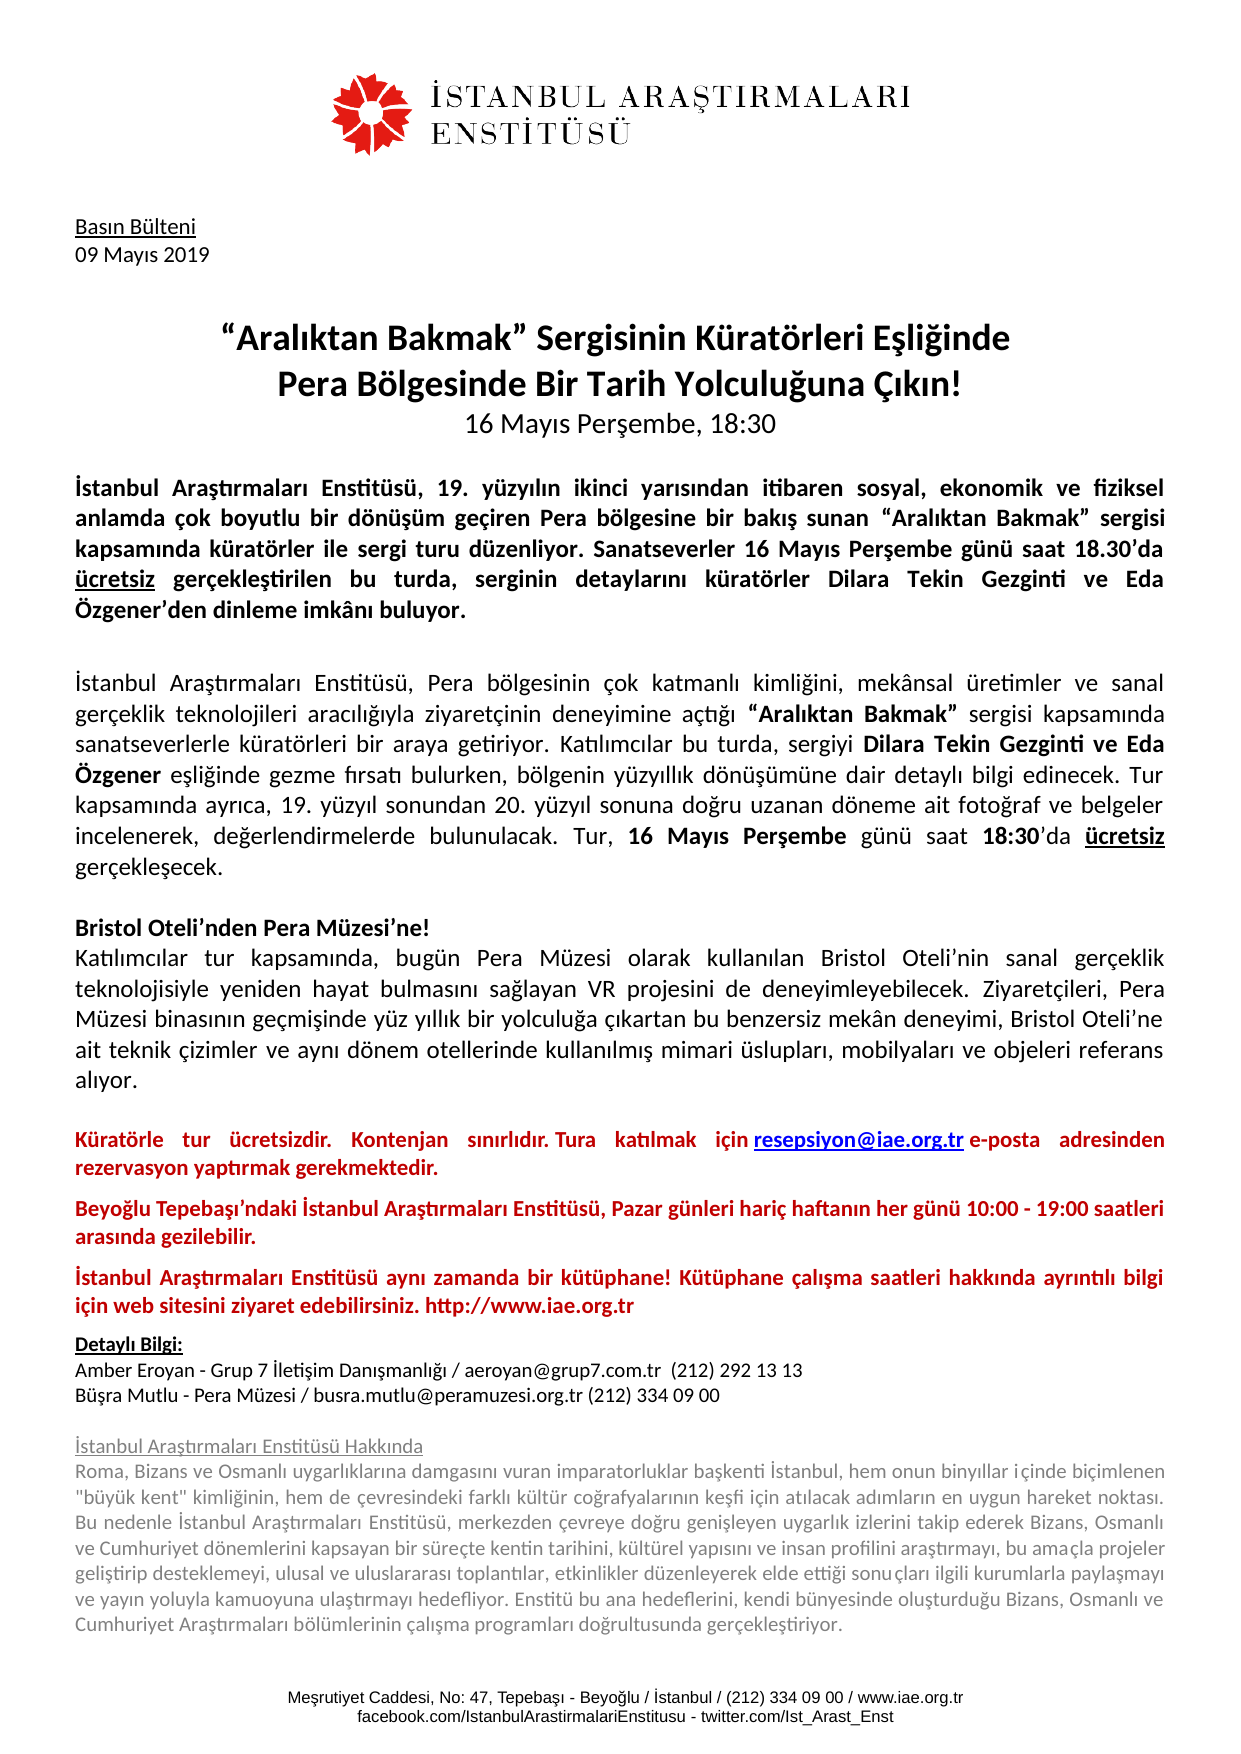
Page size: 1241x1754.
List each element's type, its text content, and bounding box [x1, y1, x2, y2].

text Roma, Bizans ve Osmanlı uygarlıklarına damgasını vuran imparatorluklar başkenti İstanbul, hem onun binyıllar içinde biçimlenen "büyük kent" kimliğinin, hem de çevresindeki farklı kültür coğrafyalarının keşfi için atılacak adımların en uygun hareket noktası. Bu nedenle İstanbul Araştırmaları Enstitüsü, merkezden çevreye doğru genişleyen uygarlık izlerini takip ederek Bizans, Osmanlı ve Cumhuriyet dönemlerini kapsayan bir süreçte kentin tarihini, kültürel yapısını ve insan profilini araştırmayı, bu amaçla projeler geliştirip desteklemeyi, ulusal ve uluslararası toplantılar, etkinlikler düzenleyerek elde ettiği sonuçları ilgili kurumlarla paylaşmayı ve yayın yoluyla kamuoyuna ulaştırmayı hedefliyor. Enstitü bu ana hedeflerini, kendi bünyesinde oluşturduğu Bizans, Osmanlı ve Cumhuriyet Araştırmaları bölümlerinin çalışma programları doğrultusunda gerçekleştiriyor. [75, 1459, 1165, 1637]
text Büşra Mutlu - Pera Müzesi / busra.mutlu@peramuzesi.org.tr (212) 334 09 00 [75, 1382, 1165, 1408]
text Beyoğlu Tepebaşı’ndaki İstanbul Araştırmaları Enstitüsü, Pazar günleri hariç haftanın her günü 10:00 - 19:00 saatleri arasında gezilebilir. [75, 1194, 1165, 1250]
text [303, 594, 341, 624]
text İstanbul Araştırmaları Enstitüsü aynı zamanda bir kütüphane! Kütüphane çalışma saatleri hakkında ayrıntılı bilgi için web sitesini ziyaret edebilirsiniz. http://www.iae.org.tr [75, 1263, 1165, 1319]
text Detaylı Bilgi: [75, 1332, 1165, 1357]
text 09 Mayıs 2019 [75, 240, 1165, 268]
text Basın Bülteni [75, 212, 1165, 240]
text İstanbul Araştırmaları Enstitüsü, Pera bölgesinin çok katmanlı kimliğini, mekânsal üretimler ve sanal gerçeklik teknolojileri aracılığıyla ziyaretçinin deneyimine açtığı “Aralıktan Bakmak” sergisi kapsamında sanatseverlerle küratörleri bir araya getiriyor. Katılımcılar bu turda, sergiyi Dilara Tekin Gezginti ve Eda Özgener eşliğinde gezme fırsatı bulurken, bölgenin yüzyıllık dönüşümüne dair detaylı bilgi edinecek. Tur kapsamında ayrıca, 19. yüzyıl sonundan 20. yüzyıl sonuna doğru uzanan döneme ait fotoğraf ve belgeler incelenerek, değerlendirmelerde bulunulacak. Tur, 16 Mayıs Perşembe günü saat 18:30’da ücretsiz gerçekleşecek. [75, 790, 1165, 881]
text Bristol Oteli’nden Pera Müzesi’ne! [75, 912, 1165, 942]
picture [331, 73, 910, 156]
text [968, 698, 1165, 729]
text Katılımcılar tur kapsamında, bugün Pera Müzesi olarak kullanılan Bristol Oteli’nin sanal gerçeklik teknolojisiyle yeniden hayat bulmasını sağlayan VR projesini de deneyimleyebilecek. Ziyaretçileri, Pera Müzesi binasının geçmişinde yüz yıllık bir yolculuğa çıkartan bu benzersiz mekân deneyimi, Bristol Oteli’ne ait teknik çizimler ve aynı dönem otellerinde kullanılmış mimari üslupları, mobilyaları ve objeleri referans alıyor. [75, 942, 1165, 1095]
text 16 Mayıs Perşembe, 18:30 [75, 406, 1165, 441]
text Küratörle tur ücretsizdir. Kontenjan sınırlıdır. Tura katılmak için resepsiyon@iae.org.tr e-posta adresinden rezervasyon yaptırmak gerekmektedir. [75, 1125, 1165, 1181]
text İstanbul Araştırmaları Enstitüsü Hakkında [75, 1433, 1165, 1459]
text İstanbul Araştırmaları Enstitüsü, 19. yüzyılın ikinci yarısından itibaren sosyal, ekonomik ve fiziksel anlamda çok boyutlu bir dönüşüm geçiren Pera bölgesine bir bakış sunan “Aralıktan Bakmak” sergisi kapsamında küratörler ile sergi turu düzenliyor. Sanatseverler 16 Mayıs Perşembe günü saat 18.30’da ücretsiz gerçekleştirilen bu turda, serginin detaylarını küratörler Dilara Tekin Gezginti ve Eda Özgener’den dinleme imkânı buluyor. [75, 472, 1165, 563]
text Amber Eroyan - Grup 7 İletişim Danışmanlığı / aeroyan@grup7.com.tr (212) 292 13 13 [75, 1357, 1165, 1382]
text “Aralıktan Bakmak” Sergisinin Küratörleri Eşliğinde Pera Bölgesinde Bir Tarih Yolculuğuna Çıkın! [75, 268, 1165, 406]
